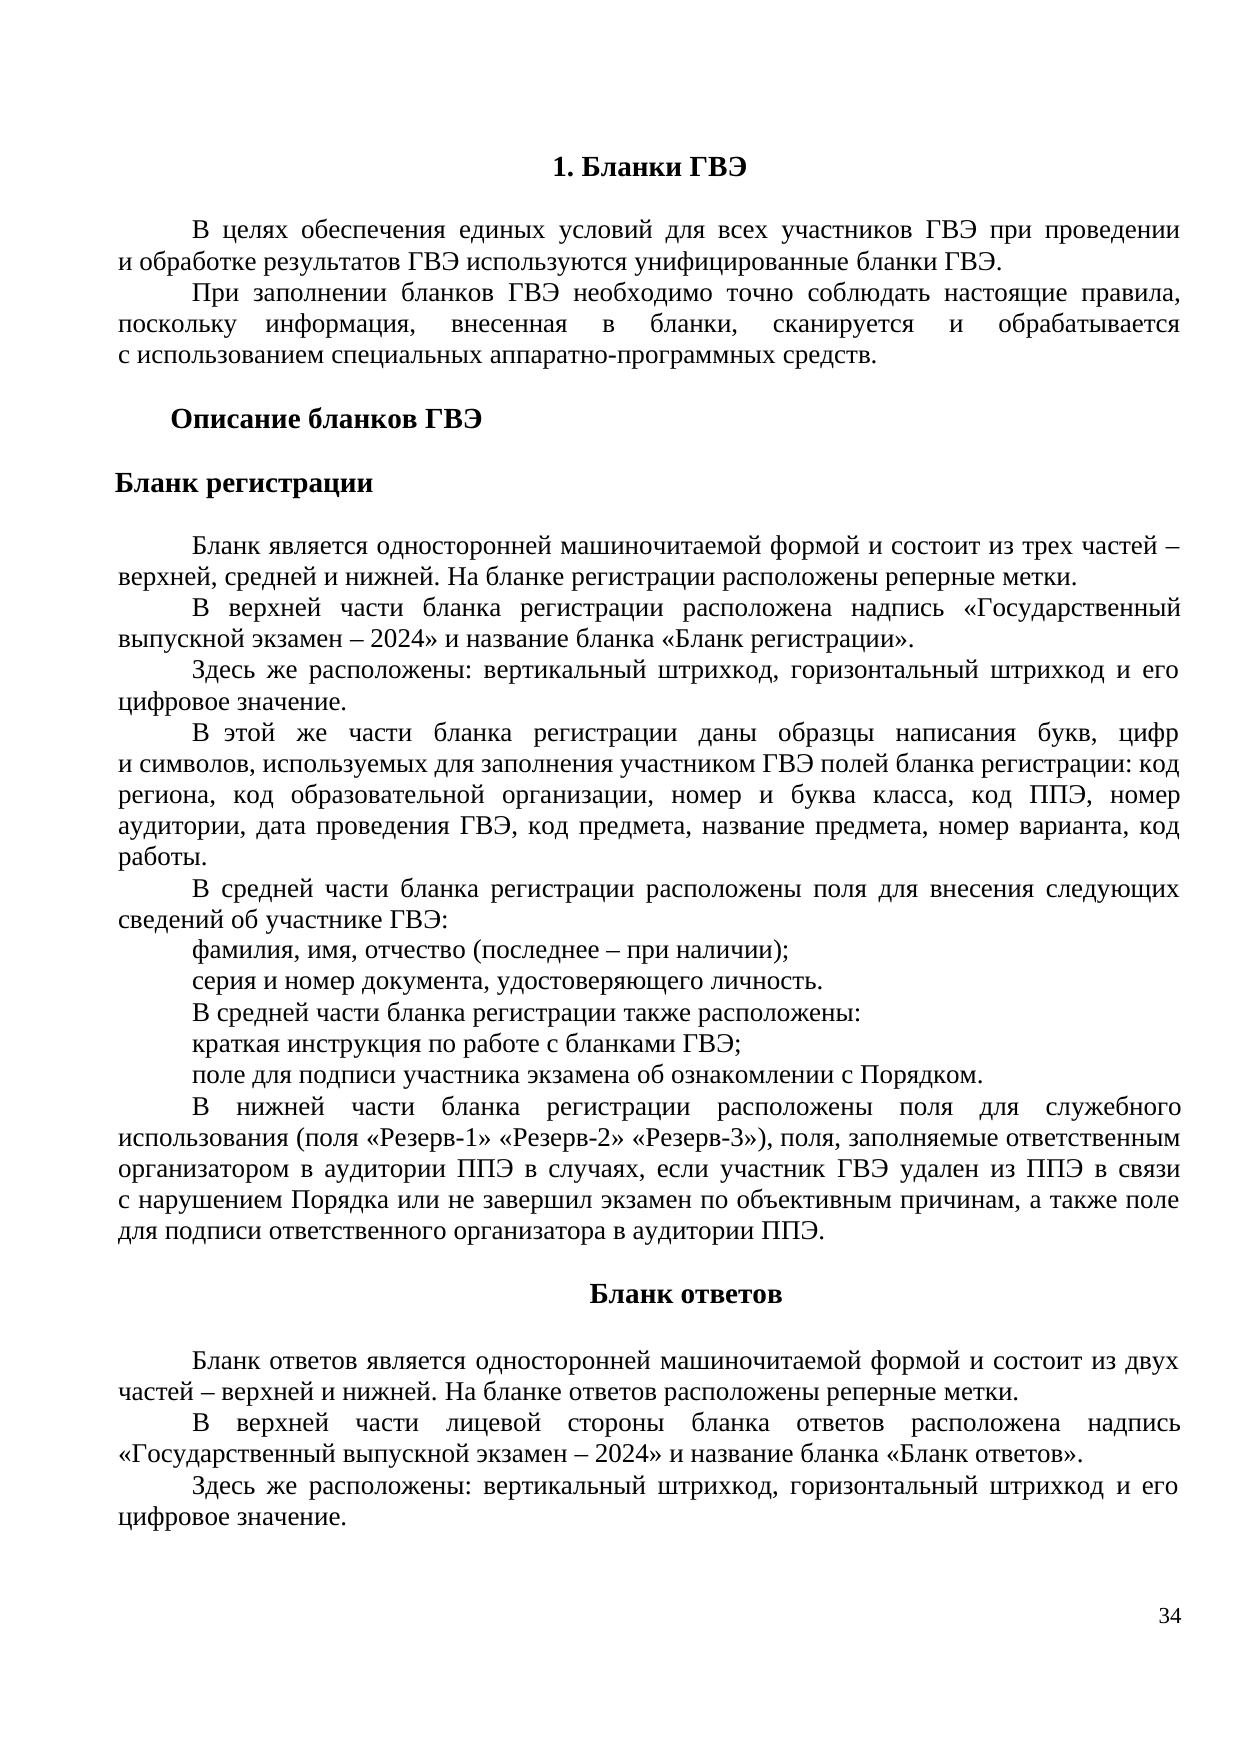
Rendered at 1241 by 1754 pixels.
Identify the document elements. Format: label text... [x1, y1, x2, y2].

text поле для подписи участника экзамена об ознакомлении с Порядком. [192, 1058, 1215, 1089]
text В нижней части бланка регистрации расположены поля для служебного использования (поля «Резерв-1» «Резерв-2» «Резерв-3»), поля, заполняемые ответственным организатором в аудитории ППЭ в случаях, если участник ГВЭ удален из ППЭ в связи с нарушением Порядка или не завершил экзамен по объективным причинам, а также поле для подписи ответственного организатора в аудитории ППЭ. [118, 1089, 1182, 1245]
subtitle Описание бланков ГВЭ [119, 401, 1215, 435]
text При заполнении бланков ГВЭ необходимо точно соблюдать настоящие правила, поскольку информация, внесенная в бланки, сканируется и обрабатывается с использованием специальных аппаратно-программных средств. [118, 276, 1181, 369]
subtitle Бланки ГВЭ [552, 149, 1215, 183]
subtitle Бланк ответов [516, 1276, 1215, 1310]
text Здесь же расположены: вертикальный штрихкод, горизонтальный штрихкод и его цифровое значение. [118, 653, 1180, 716]
text В верхней части лицевой стороны бланка ответов расположена надпись [192, 1407, 1215, 1438]
text Здесь же расположены: вертикальный штрихкод, горизонтальный штрихкод и его цифровое значение. [118, 1469, 1183, 1531]
text «Государственный выпускной экзамен – 2024» и название бланка «Бланк ответов». [118, 1438, 1215, 1469]
text Бланк ответов является односторонней машиночитаемой формой и состоит из двух частей – верхней и нижней. На бланке ответов расположены реперные метки. [118, 1344, 1183, 1407]
text В этой же части бланка регистрации даны образцы написания букв, цифр и символов, используемых для заполнения участником ГВЭ полей бланка регистрации: код региона, код образовательной организации, номер и буква класса, код ППЭ, номер аудитории, дата проведения ГВЭ, код предмета, название предмета, номер варианта, код работы. [118, 716, 1181, 872]
text В средней части бланка регистрации расположены поля для внесения следующих сведений об участнике ГВЭ: [118, 872, 1181, 934]
text серия и номер документа, удостоверяющего личность. [192, 965, 1215, 996]
text Бланк является односторонней машиночитаемой формой и состоит из трех частей – верхней, средней и нижней. На бланке регистрации расположены реперные метки. [118, 529, 1181, 591]
text В верхней части бланка регистрации расположена надпись «Государственный выпускной экзамен – 2024» и название бланка «Бланк регистрации». [118, 591, 1181, 653]
subtitle Бланк регистрации [77, 465, 1215, 499]
text краткая инструкция по работе с бланками ГВЭ; [192, 1027, 1215, 1058]
text В целях обеспечения единых условий для всех участников ГВЭ при проведении и обработке результатов ГВЭ используются унифицированные бланки ГВЭ. [118, 214, 1181, 276]
text В средней части бланка регистрации также расположены: [192, 996, 1215, 1027]
text фамилия, имя, отчество (последнее – при наличии); [192, 934, 1215, 965]
